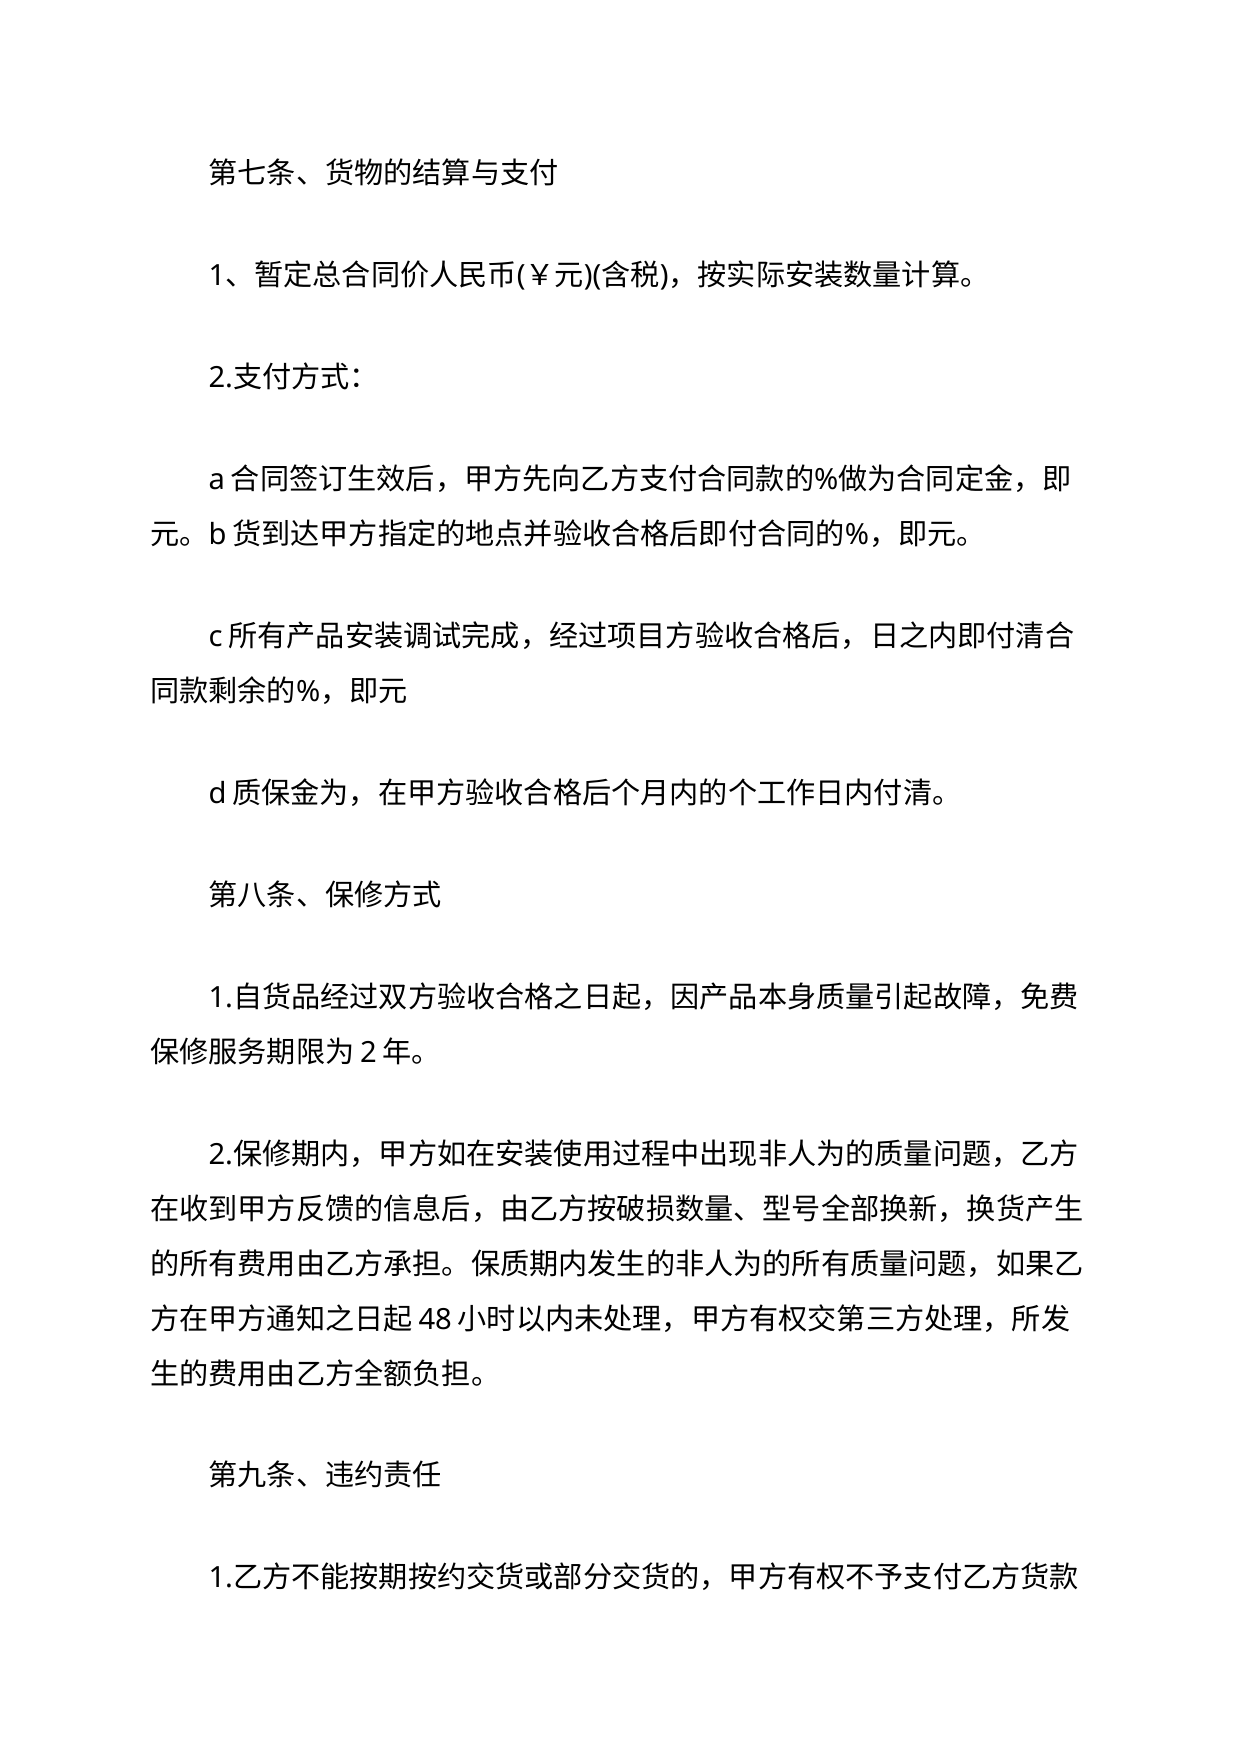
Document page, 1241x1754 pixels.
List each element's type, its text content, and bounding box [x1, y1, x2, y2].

text 2.保修期内，甲方如在安装使用过程中出现非人为的质量问题，乙方在收到甲方反馈的信息后，由乙方按破损数量、型号全部换新，换货产生的所有费用由乙方承担。保质期内发生的非人为的所有质量问题，如果乙方在甲方通知之日起48小时以内未处理，甲方有权交第三方处理，所发生的费用由乙方全额负担。 [150, 1130, 1090, 1392]
text 第七条、货物的结算与支付 [150, 150, 1090, 192]
text d质保金为，在甲方验收合格后个月内的个工作日内付清。 [150, 770, 1090, 812]
text c所有产品安装调试完成，经过项目方验收合格后，日之内即付清合同款剩余的%，即元 [150, 613, 1090, 710]
text 1.自货品经过双方验收合格之日起，因产品本身质量引起故障，免费保修服务期限为2年。 [150, 973, 1090, 1071]
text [150, 1554, 1090, 1596]
text 1、暂定总合同价人民币(￥元)(含税)，按实际安装数量计算。 [150, 252, 1090, 294]
text 第八条、保修方式 [150, 872, 1090, 914]
text a合同签订生效后，甲方先向乙方支付合同款的%做为合同定金，即元。b货到达甲方指定的地点并验收合格后即付合同的%，即元。 [150, 456, 1090, 553]
text 2.支付方式： [150, 354, 1090, 396]
text 第九条、违约责任 [150, 1452, 1090, 1494]
